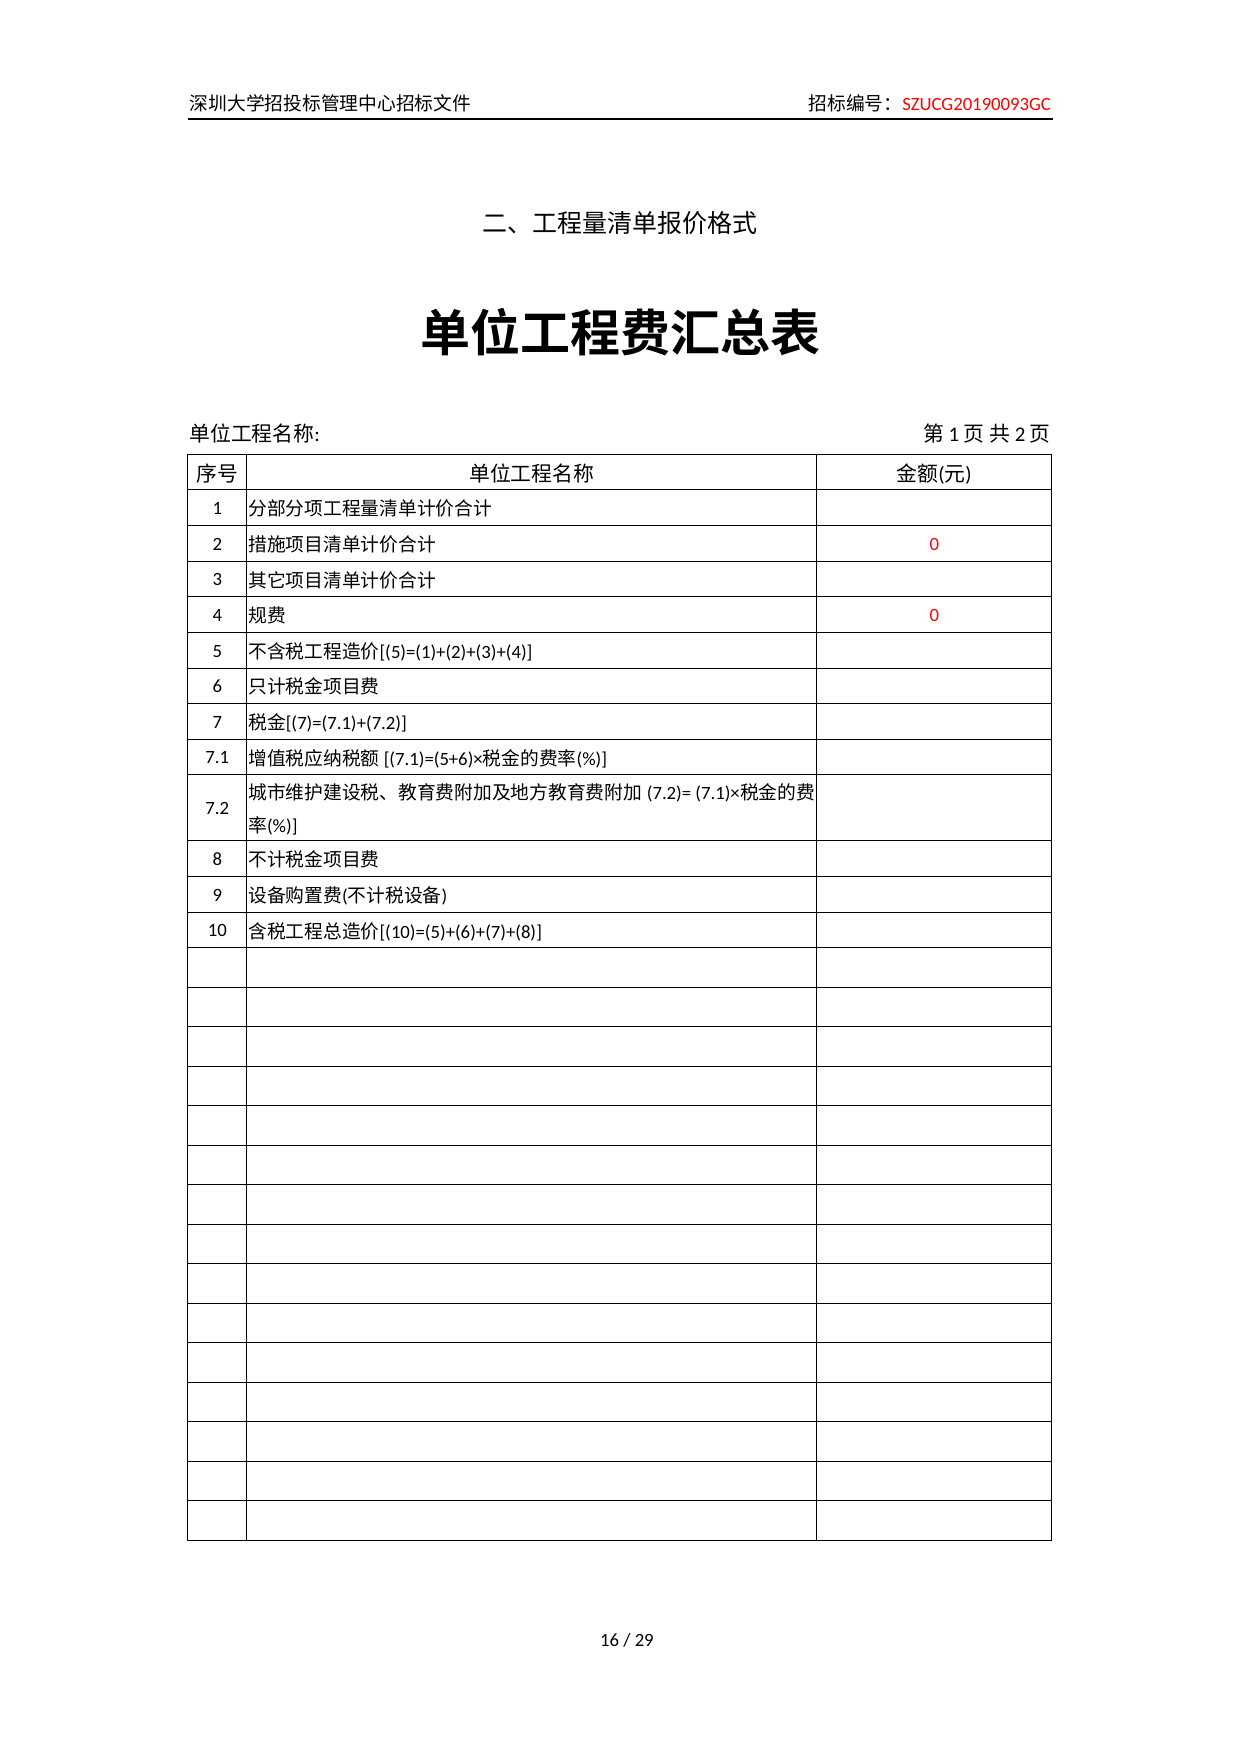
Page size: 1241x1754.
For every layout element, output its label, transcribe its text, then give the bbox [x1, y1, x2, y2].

table_cell [247, 1462, 816, 1500]
table_cell 3 [188, 562, 246, 596]
table_cell [817, 877, 1051, 912]
table_cell [817, 1067, 1051, 1105]
table_cell 0 [817, 526, 1051, 561]
table_cell 增值税应纳税额 [(7.1)=(5+6)×税金的费率(%)] [247, 740, 816, 774]
table_cell [817, 633, 1051, 667]
table_cell [817, 1383, 1051, 1421]
table_cell 单位工程名称 [247, 455, 816, 489]
table_cell [817, 1185, 1051, 1224]
table_cell [247, 1383, 816, 1421]
table_cell 分部分项工程量清单计价合计 [247, 490, 816, 525]
table_cell 5 [188, 633, 246, 667]
table_cell [817, 562, 1051, 596]
table_cell [188, 1225, 246, 1263]
table_cell [247, 1343, 816, 1382]
table_cell 9 [188, 877, 246, 912]
table_cell [817, 1422, 1051, 1461]
table_cell 规费 [247, 597, 816, 632]
table_cell [817, 1264, 1051, 1303]
table_cell 8 [188, 841, 246, 876]
table_cell 不含税工程造价[(5)=(1)+(2)+(3)+(4)] [247, 633, 816, 667]
table_cell [188, 1343, 246, 1382]
table_cell [817, 775, 1051, 840]
table_cell [188, 1501, 246, 1539]
table_cell [247, 1185, 816, 1224]
table_cell 1 [188, 490, 246, 525]
table_cell [188, 1462, 246, 1500]
table_cell 设备购置费(不计税设备) [247, 877, 816, 912]
table_cell 4 [188, 597, 246, 632]
table_cell [247, 988, 816, 1026]
table_cell [247, 1422, 816, 1461]
table_cell [188, 1422, 246, 1461]
table_cell [817, 1106, 1051, 1145]
table_cell 7.1 [188, 740, 246, 774]
table_cell [817, 704, 1051, 739]
table_cell [817, 490, 1051, 525]
table_cell [817, 1462, 1051, 1500]
table_cell [817, 913, 1051, 947]
table_cell 其它项目清单计价合计 [247, 562, 816, 596]
table_cell [247, 948, 816, 987]
table_cell [188, 948, 246, 987]
table_cell [817, 1027, 1051, 1066]
table_cell [188, 1185, 246, 1224]
table_header 单位工程名称: [188, 411, 816, 454]
table_cell 6 [188, 669, 246, 703]
table_cell 含税工程总造价[(10)=(5)+(6)+(7)+(8)] [247, 913, 816, 947]
table_cell [247, 1067, 816, 1105]
table_cell [188, 1304, 246, 1342]
table_cell [247, 1501, 816, 1539]
table_cell [817, 1225, 1051, 1263]
table_cell [188, 1067, 246, 1105]
table_cell 0 [817, 597, 1051, 632]
table_cell [188, 1027, 246, 1066]
table_cell 7 [188, 704, 246, 739]
table_cell [188, 1264, 246, 1303]
table_cell [817, 740, 1051, 774]
table_cell [817, 1343, 1051, 1382]
table_cell [247, 1264, 816, 1303]
table_cell [817, 948, 1051, 987]
table_cell [817, 1501, 1051, 1539]
table_cell [188, 988, 246, 1026]
table_cell [817, 669, 1051, 703]
table_cell [247, 1146, 816, 1184]
table_cell [817, 841, 1051, 876]
table_cell 序号 [188, 455, 246, 489]
table_cell [188, 1106, 246, 1145]
table_cell [817, 1304, 1051, 1342]
table_cell [188, 1146, 246, 1184]
table_cell 只计税金项目费 [247, 669, 816, 703]
table_cell [247, 1304, 816, 1342]
table_cell 10 [188, 913, 246, 947]
table_cell [247, 1106, 816, 1145]
table_cell 城市维护建设税、教育费附加及地方教育费附加 (7.2)= (7.1)×税金的费率(%)] [247, 775, 816, 840]
table_cell [817, 988, 1051, 1026]
table_cell 2 [188, 526, 246, 561]
table_cell [247, 1027, 816, 1066]
table_cell 措施项目清单计价合计 [247, 526, 816, 561]
table_cell [188, 1383, 246, 1421]
text 单位工程费汇总表 [187, 281, 1053, 379]
table_cell 不计税金项目费 [247, 841, 816, 876]
table_cell 税金[(7)=(7.1)+(7.2)] [247, 704, 816, 739]
subtitle 二、工程量清单报价格式 [187, 189, 1053, 254]
table_cell 7.2 [188, 775, 246, 840]
table_cell 金额(元) [817, 455, 1051, 489]
table_cell [247, 1225, 816, 1263]
table_cell [817, 1146, 1051, 1184]
table_header 第1页 共2页 [816, 411, 1052, 454]
